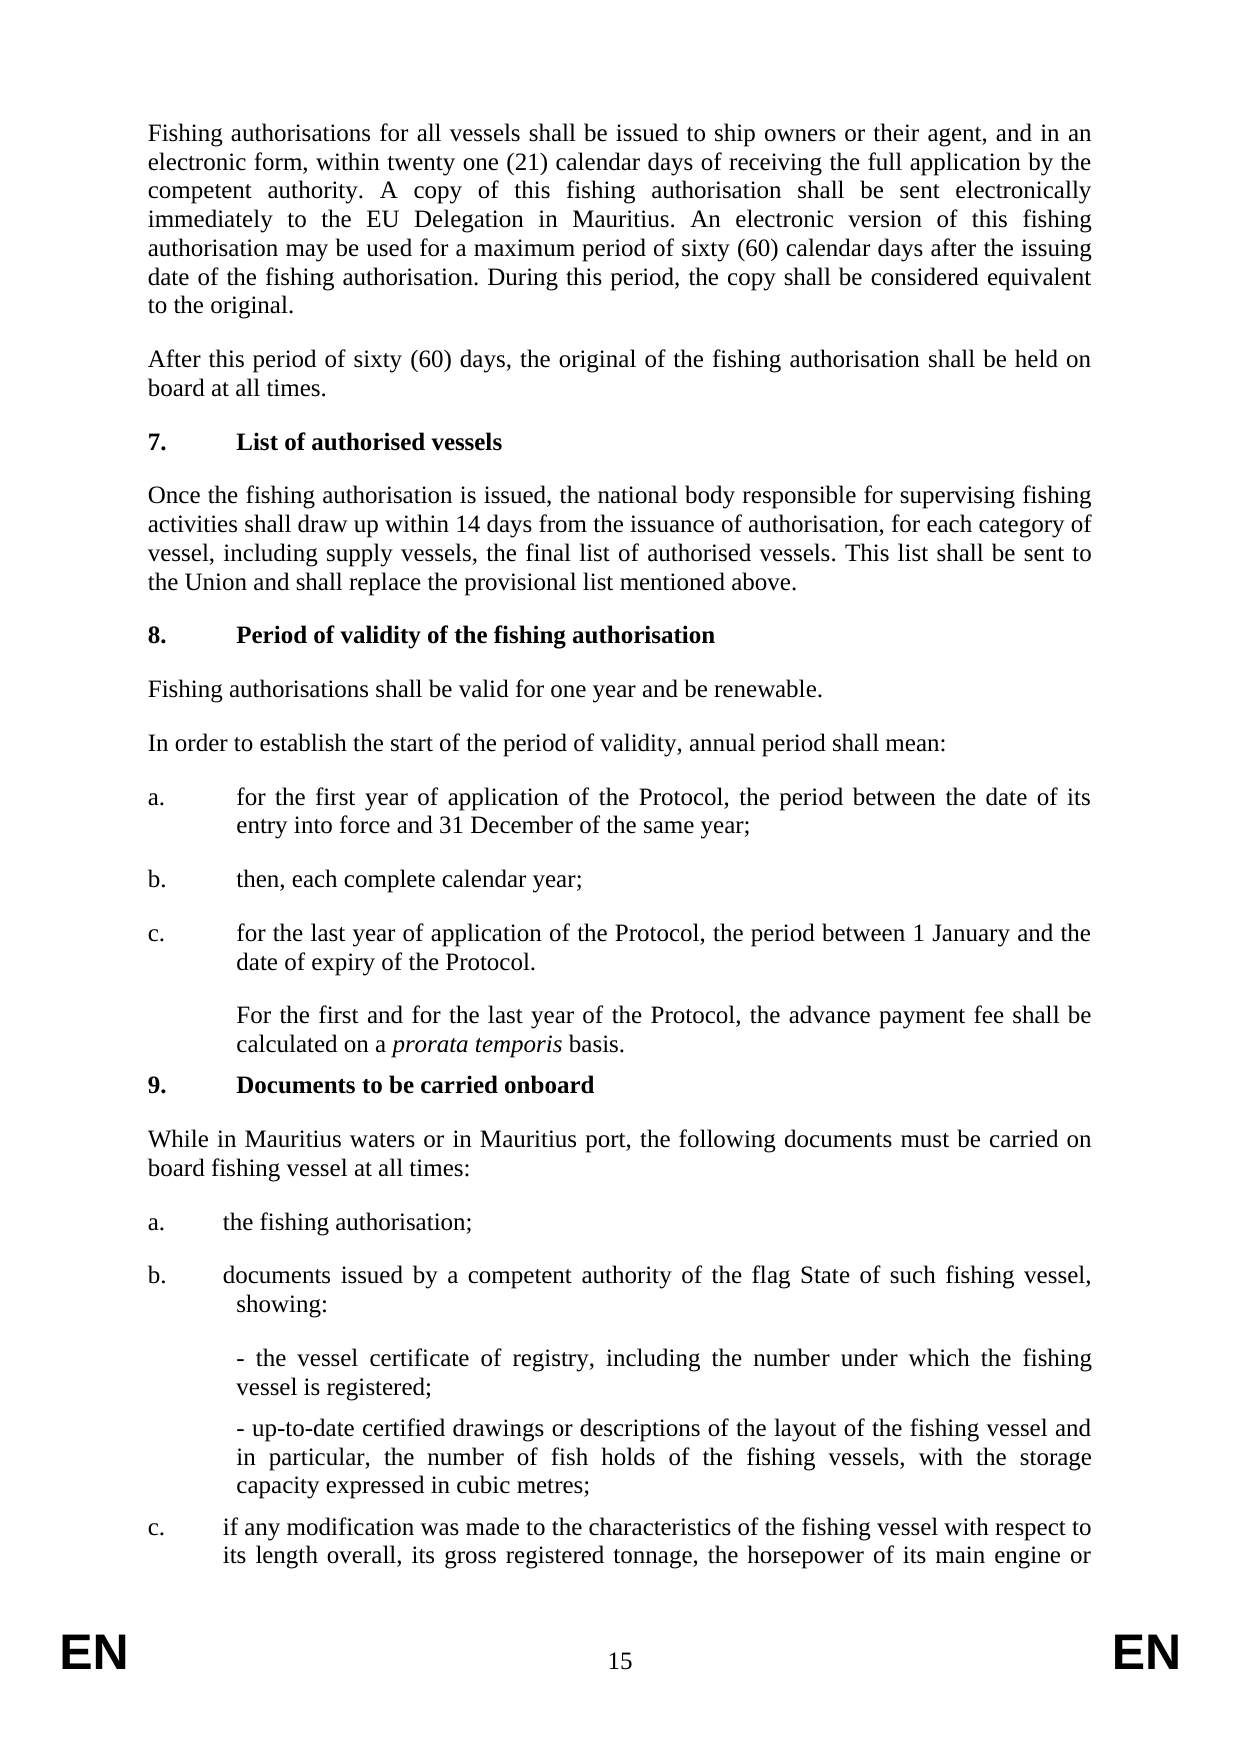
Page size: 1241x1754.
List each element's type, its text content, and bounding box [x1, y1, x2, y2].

text a. for the first year of application of the Protocol, the period between the date of its entry into force and 31 December of the same year; [148, 782, 1093, 839]
text - the vessel certificate of registry, including the number under which the fishing vessel is registered; [236, 1343, 1093, 1401]
text While in Mauritius waters or in Mauritius port, the following documents must be carried on board fishing vessel at all times: [148, 1124, 1093, 1182]
text Fishing authorisations for all vessels shall be issued to ship owners or their agent, and in an electronic form, within twenty one (21) calendar days of receiving the full application by the competent authority. A copy of this fishing authorisation shall be sent electronically immediately to the EU Delegation in Mauritius. An electronic version of this fishing authorisation may be used for a maximum period of sixty (60) calendar days after the issuing date of the fishing authorisation. During this period, the copy shall be considered equivalent to the original. [148, 118, 1093, 319]
text c. for the last year of application of the Protocol, the period between 1 January and the date of expiry of the Protocol. [148, 918, 1093, 976]
text a. the fishing authorisation; [148, 1207, 1093, 1236]
text 7. List of authorised vessels [148, 427, 1093, 456]
text After this period of sixty (60) days, the original of the fishing authorisation shall be held on board at all times. [148, 344, 1093, 402]
text 8. Period of validity of the fishing authorisation [148, 621, 1093, 649]
list b. documents issued by a competent authority of the flag State of such fishing vessel, showing: [148, 1261, 1093, 1318]
text 9. Documents to be carried onboard [148, 1071, 1093, 1099]
text Fishing authorisations shall be valid for one year and be renewable. [148, 674, 1093, 703]
text - up-to-date certified drawings or descriptions of the layout of the fishing vessel and in particular, the number of fish holds of the fishing vessels, with the storage capacity expressed in cubic metres; [236, 1413, 1093, 1499]
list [148, 1512, 1093, 1569]
text In order to establish the start of the period of validity, annual period shall mean: [148, 728, 1093, 757]
text b. then, each complete calendar year; [148, 864, 1093, 893]
text Once the fishing authorisation is issued, the national body responsible for supervising fishing activities shall draw up within 14 days from the issuance of authorisation, for each category of vessel, including supply vessels, the final list of authorised vessels. This list shall be sent to the Union and shall replace the provisional list mentioned above. [148, 481, 1093, 596]
text For the first and for the last year of the Protocol, the advance payment fee shall be calculated on a prorata temporis basis. [236, 1001, 1093, 1058]
